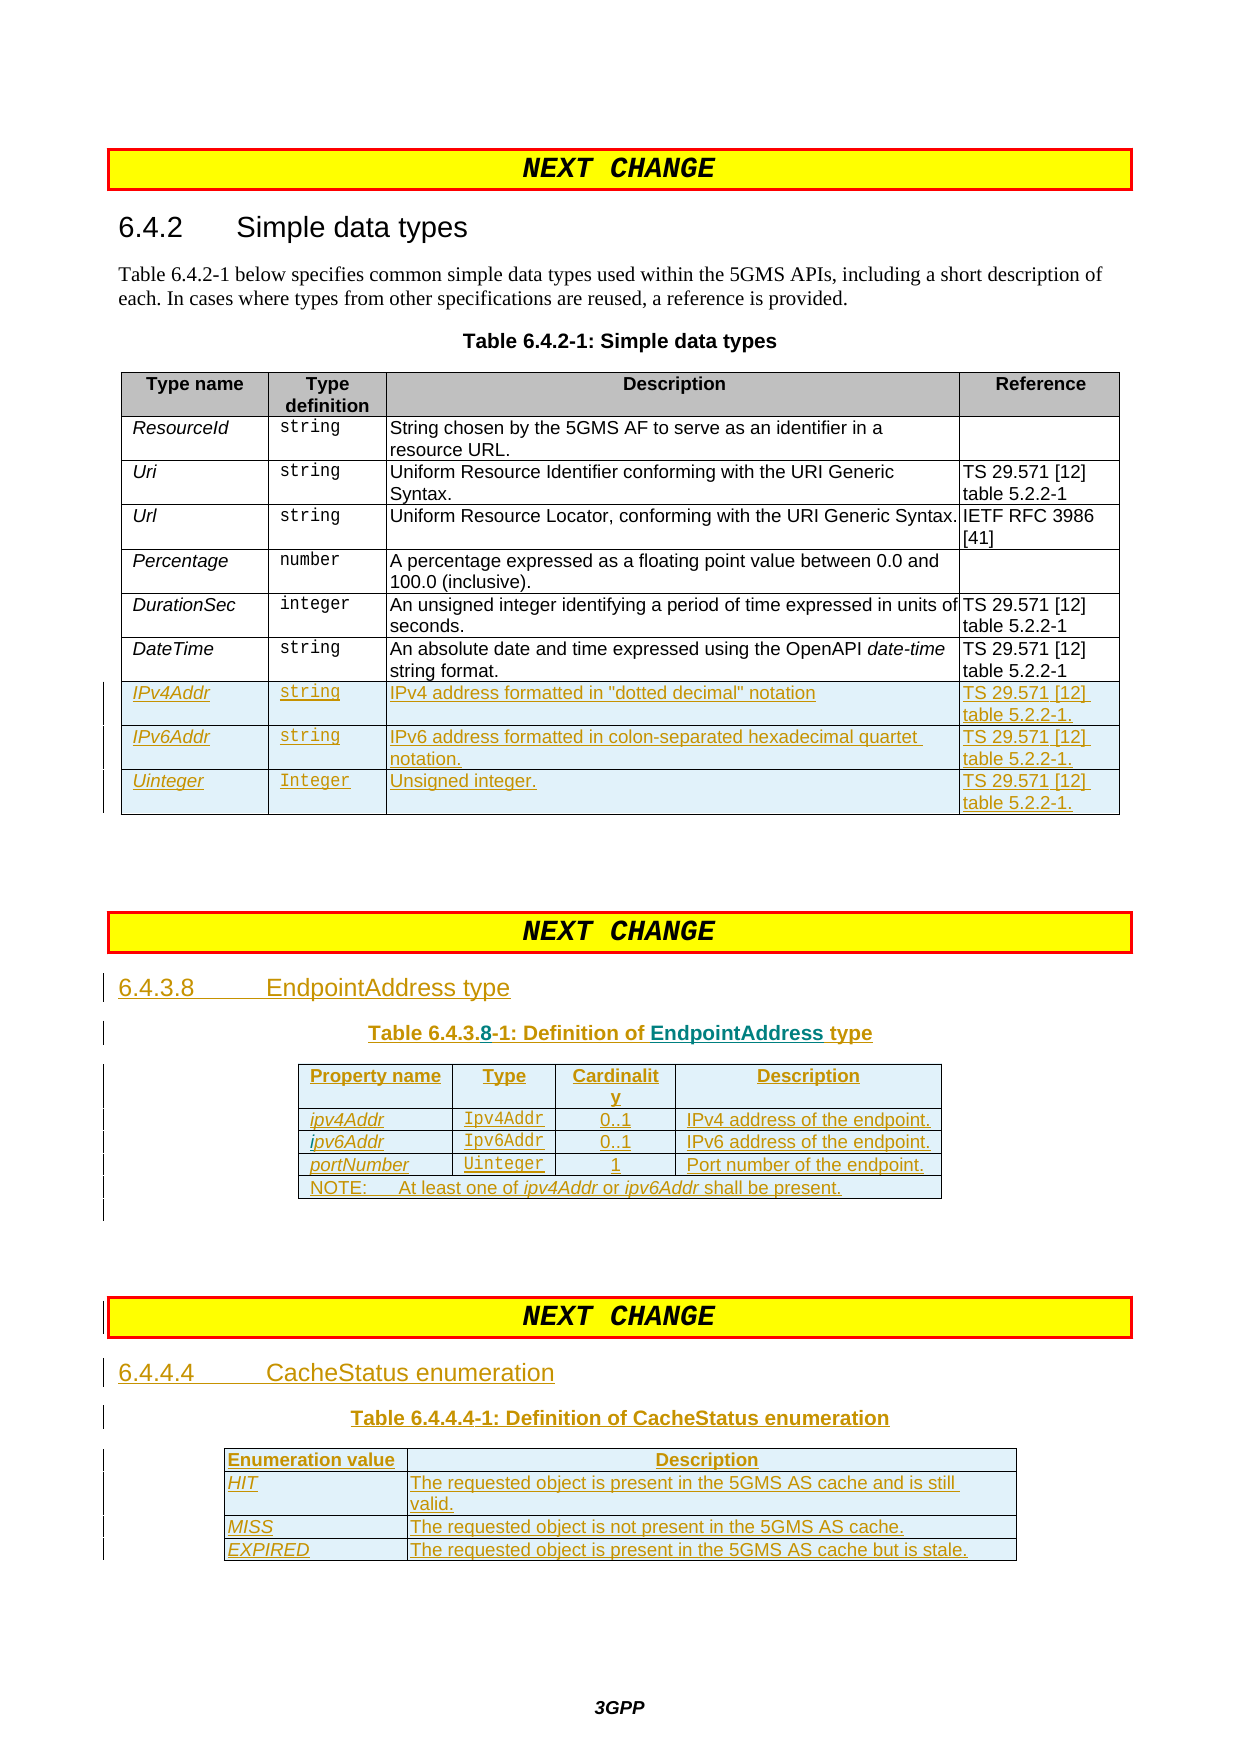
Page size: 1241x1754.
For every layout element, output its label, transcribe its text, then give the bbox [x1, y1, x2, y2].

table_cell number [269, 550, 386, 593]
text NEXT CHANGE [110, 151, 1130, 188]
table_cell Url [122, 505, 268, 548]
table_cell [960, 417, 1119, 460]
table_cell A percentage expressed as a floating point value between 0.0 and 100.0 (inclusive). [387, 550, 959, 593]
table_cell string [269, 417, 386, 460]
text NEXT CHANGE [110, 1299, 1130, 1336]
table_cell An absolute date and time expressed using the OpenAPI date-time string format. [387, 638, 959, 681]
text NEXT CHANGE [110, 914, 1130, 951]
table_header Description [387, 373, 959, 416]
table_cell ResourceId [122, 417, 268, 460]
subtitle 6.4.2 Simple data types [118, 210, 1122, 243]
table_cell TS 29.571 [12] table 5.2.2-1 [960, 638, 1119, 681]
table_cell string [269, 505, 386, 548]
table_cell string [269, 461, 386, 504]
table_cell [960, 550, 1119, 593]
table_cell Uniform Resource Locator, conforming with the URI Generic Syntax. [387, 505, 959, 548]
table_cell integer [269, 594, 386, 637]
text Table 6.4.2-1: Simple data types [118, 329, 1122, 353]
table_cell DateTime [122, 638, 268, 681]
table_header Reference [960, 373, 1119, 416]
table_cell DurationSec [122, 594, 268, 637]
table_header Type name [122, 373, 268, 416]
table_cell Percentage [122, 550, 268, 593]
table_cell TS 29.571 [12] table 5.2.2-1 [960, 594, 1119, 637]
table_header Type definition [269, 373, 386, 416]
text Table 6.4.2-1 below specifies common simple data types used within the 5GMS APIs, including a short description of each. In cases where types from other specifications are reused, a reference is provided. [118, 262, 1122, 310]
table_cell string [269, 638, 386, 681]
table_cell TS 29.571 [12] table 5.2.2-1 [960, 461, 1119, 504]
table_cell String chosen by the 5GMS AF to serve as an identifier in a resource URL. [387, 417, 959, 460]
table_cell IETF RFC 3986 [41] [960, 505, 1119, 548]
table_cell An unsigned integer identifying a period of time expressed in units of seconds. [387, 594, 959, 637]
table_cell Uri [122, 461, 268, 504]
table_cell Uniform Resource Identifier conforming with the URI Generic Syntax. [387, 461, 959, 504]
